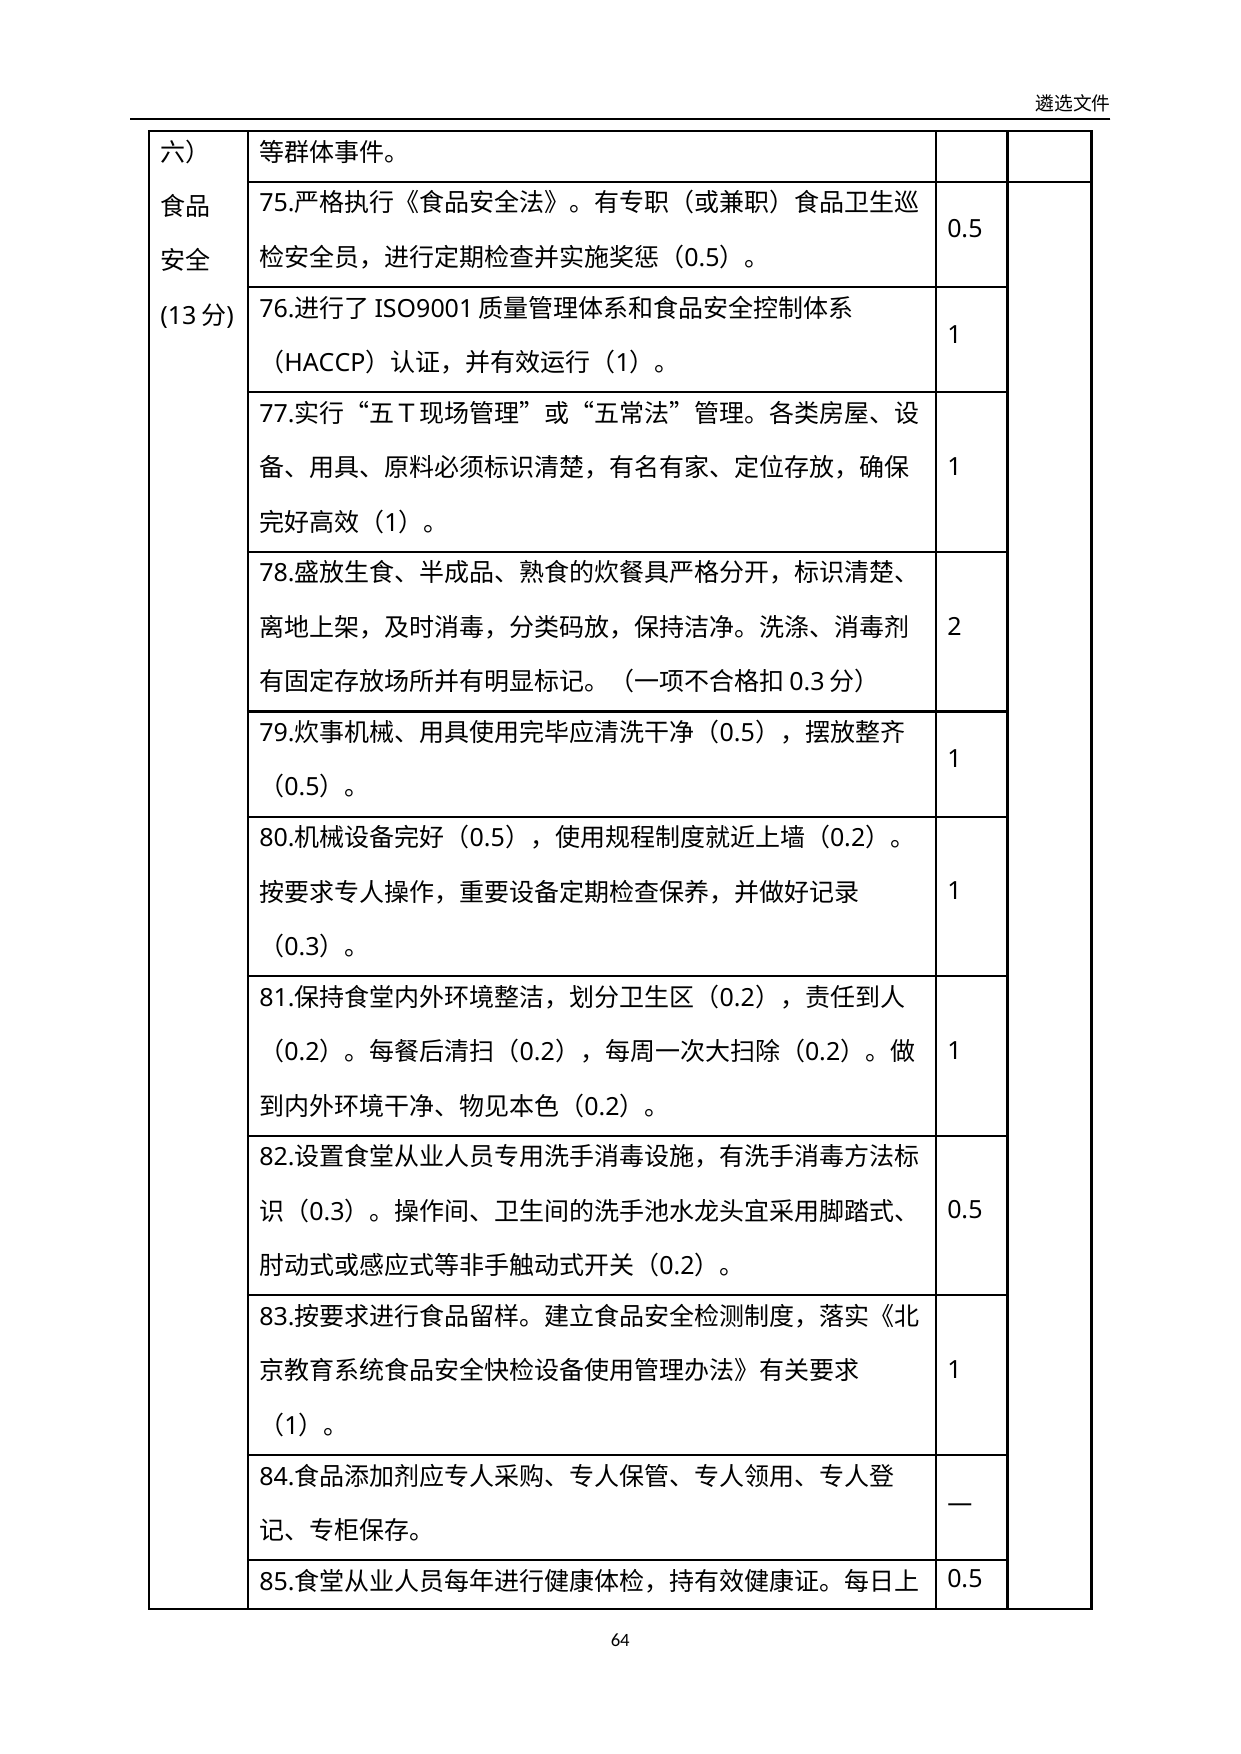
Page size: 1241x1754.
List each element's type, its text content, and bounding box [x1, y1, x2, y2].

table_cell 84.食品添加剂应专人采购、专人保管、专人领用、专人登记、专柜保存。 [249, 1456, 935, 1559]
table_cell 75.严格执行《食品安全法》。有专职（或兼职）食品卫生巡检安全员，进行定期检查并实施奖惩（0.5）。 [249, 183, 935, 286]
table_cell 83.按要求进行食品留样。建立食品安全检测制度，落实《北京教育系统食品安全快检设备使用管理办法》有关要求（1）。 [249, 1296, 935, 1454]
table_cell 80.机械设备完好（0.5），使用规程制度就近上墙（0.2）。按要求专人操作，重要设备定期检查保养，并做好记录（0.3）。 [249, 818, 935, 975]
table_cell 1 [937, 818, 1006, 975]
table_cell 1 [937, 977, 1006, 1135]
table_cell — [937, 132, 1006, 181]
table_cell [1009, 183, 1090, 1608]
table_cell 1 [937, 288, 1006, 391]
table_cell 1 [937, 713, 1006, 816]
table_cell 81.保持食堂内外环境整洁，划分卫生区（0.2），责任到人（0.2）。每餐后清扫（0.2），每周一次大扫除（0.2）。做到内外环境干净、物见本色（0.2）。 [249, 977, 935, 1135]
table_cell 78.盛放生食、半成品、熟食的炊餐具严格分开，标识清楚、离地上架，及时消毒，分类码放，保持洁净。洗涤、消毒剂有固定存放场所并有明显标记。（一项不合格扣0.3分） [249, 553, 935, 710]
table_cell 1 [937, 1296, 1006, 1454]
table_cell 1 [937, 393, 1006, 551]
table_cell 77.实行“五Ｔ现场管理”或“五常法”管理。各类房屋、设备、用具、原料必须标识清楚，有名有家、定位存放，确保完好高效（1）。 [249, 393, 935, 551]
table_cell 0.5 [937, 183, 1006, 286]
table_cell 0.5 [937, 1561, 1006, 1608]
table_cell 2 [937, 553, 1006, 710]
table_cell — [937, 1456, 1006, 1559]
table_cell 79.炊事机械、用具使用完毕应清洗干净（0.5），摆放整齐（0.5）。 [249, 713, 935, 816]
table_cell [249, 132, 935, 181]
table_cell 82.设置食堂从业人员专用洗手消毒设施，有洗手消毒方法标识（0.3）。操作间、卫生间的洗手池水龙头宜采用脚踏式、肘动式或感应式等非手触动式开关（0.2）。 [249, 1137, 935, 1294]
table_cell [249, 1561, 935, 1608]
table_cell 0.5 [937, 1137, 1006, 1294]
table_cell （十六） 食品 安全 (13分) [150, 132, 247, 1608]
table_cell 76.进行了ISO9001质量管理体系和食品安全控制体系（HACCP）认证，并有效运行（1）。 [249, 288, 935, 391]
